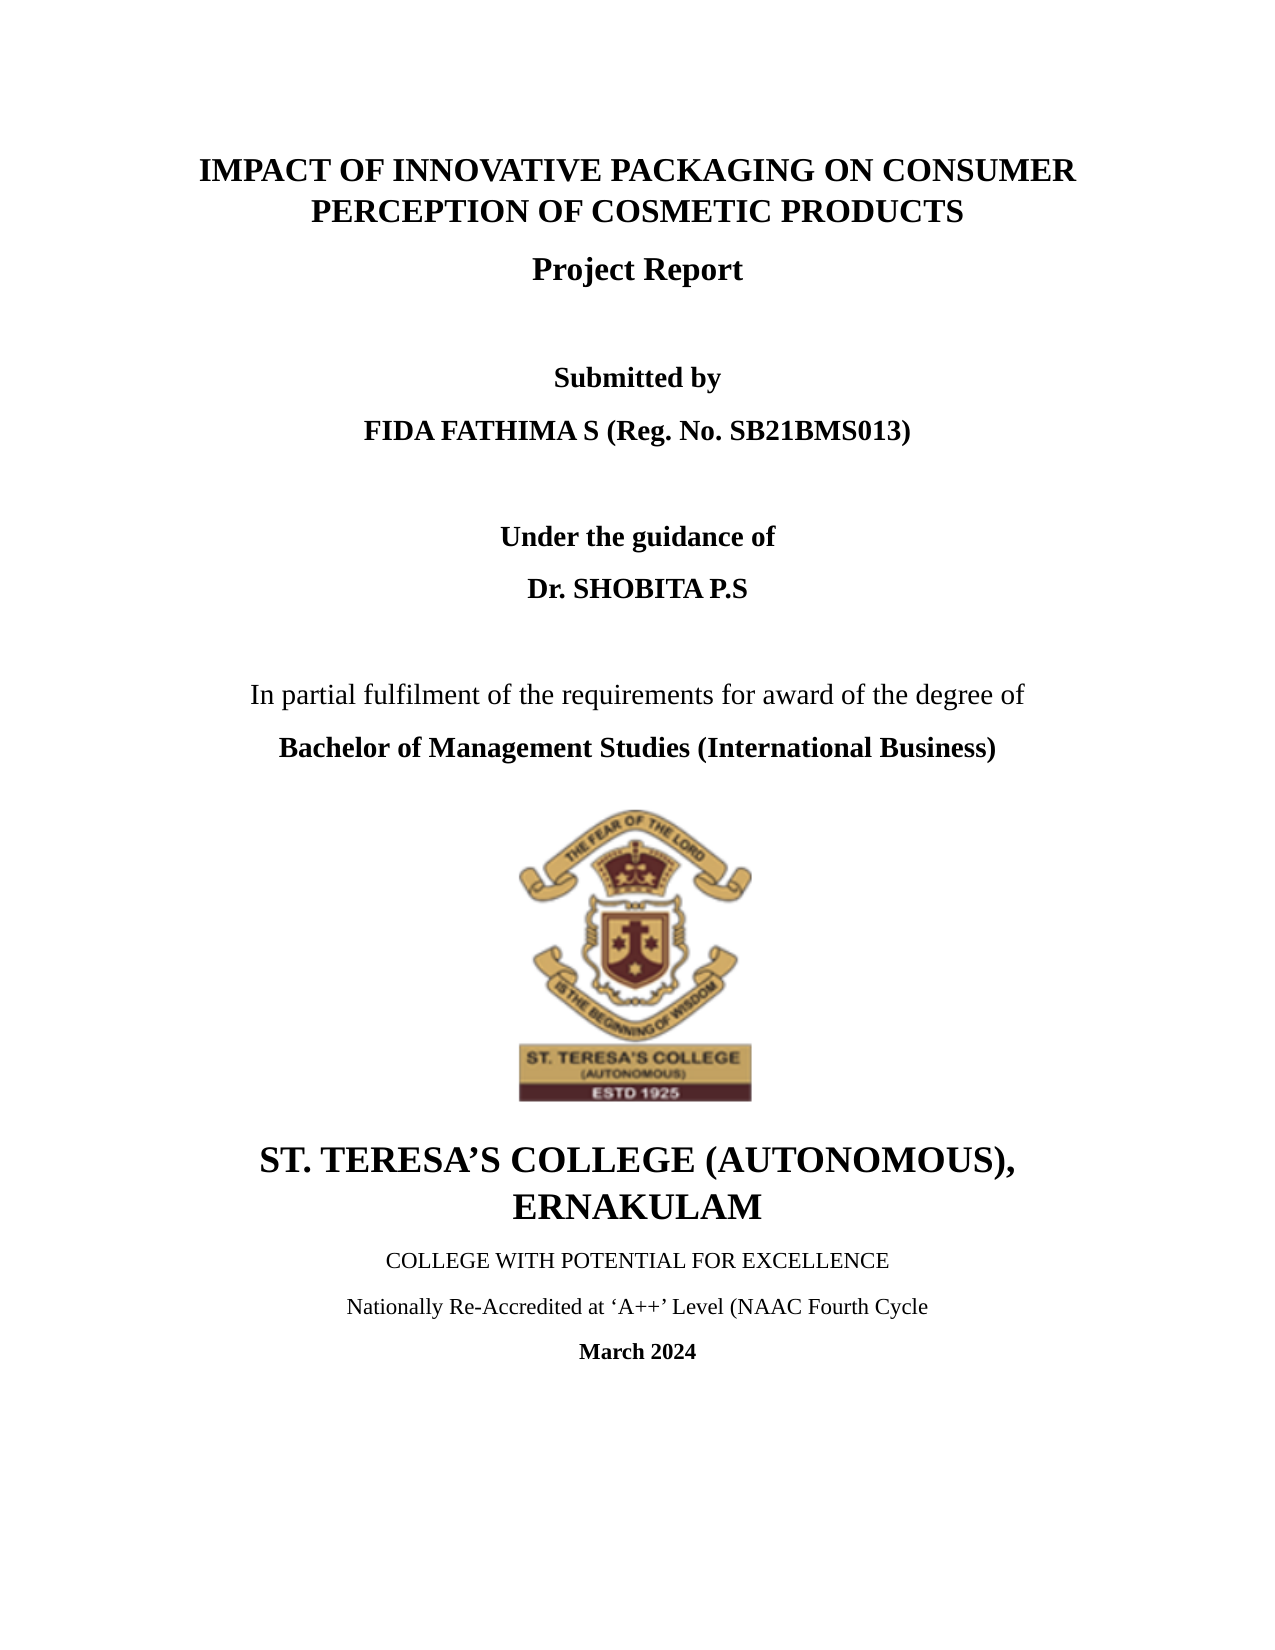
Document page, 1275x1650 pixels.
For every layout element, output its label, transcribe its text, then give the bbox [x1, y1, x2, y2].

text In partial fulfilment of the requirements for award of the degree of [150, 677, 1125, 711]
text Bachelor of Management Studies (International Business) [150, 730, 1125, 763]
text Submitted by [150, 360, 1125, 394]
text COLLEGE WITH POTENTIAL FOR EXCELLENCE [150, 1248, 1125, 1274]
text Nationally Re-Accredited at ‘A++’ Level (NAAC Fourth Cycle [150, 1293, 1125, 1319]
text Dr. SHOBITA P.S [150, 571, 1125, 605]
text Project Report [150, 249, 1125, 288]
text IMPACT OF INNOVATIVE PACKAGING ON CONSUMER PERCEPTION OF COSMETIC PRODUCTS [150, 150, 1125, 230]
text ST. TERESA’S COLLEGE (AUTONOMOUS), ERNAKULAM [150, 1138, 1125, 1227]
picture [510, 782, 766, 1119]
text Under the guidance of [150, 519, 1125, 552]
text March 2024 [150, 1338, 1125, 1364]
text FIDA FATHIMA S (Reg. No. SB21BMS013) [150, 413, 1125, 447]
